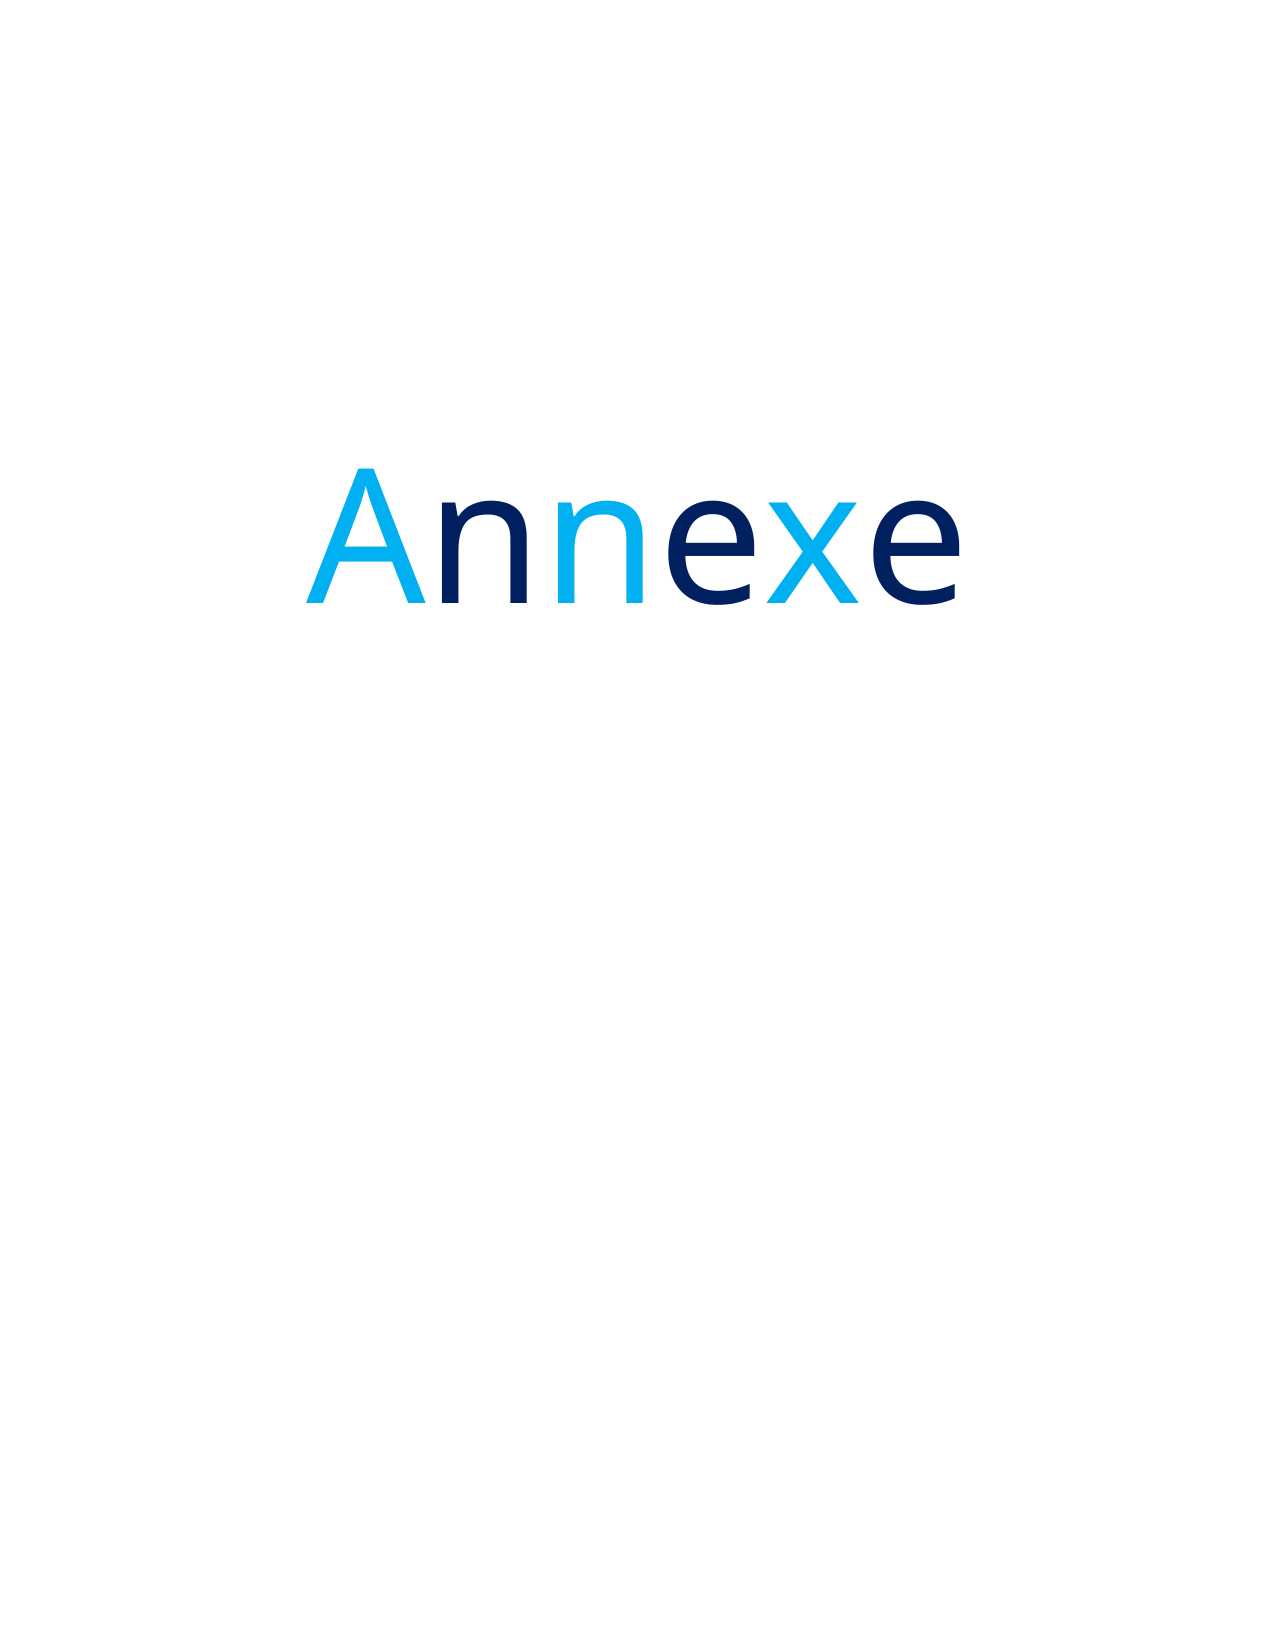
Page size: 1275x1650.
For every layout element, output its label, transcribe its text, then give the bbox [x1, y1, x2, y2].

text Annexe [118, 403, 1157, 658]
